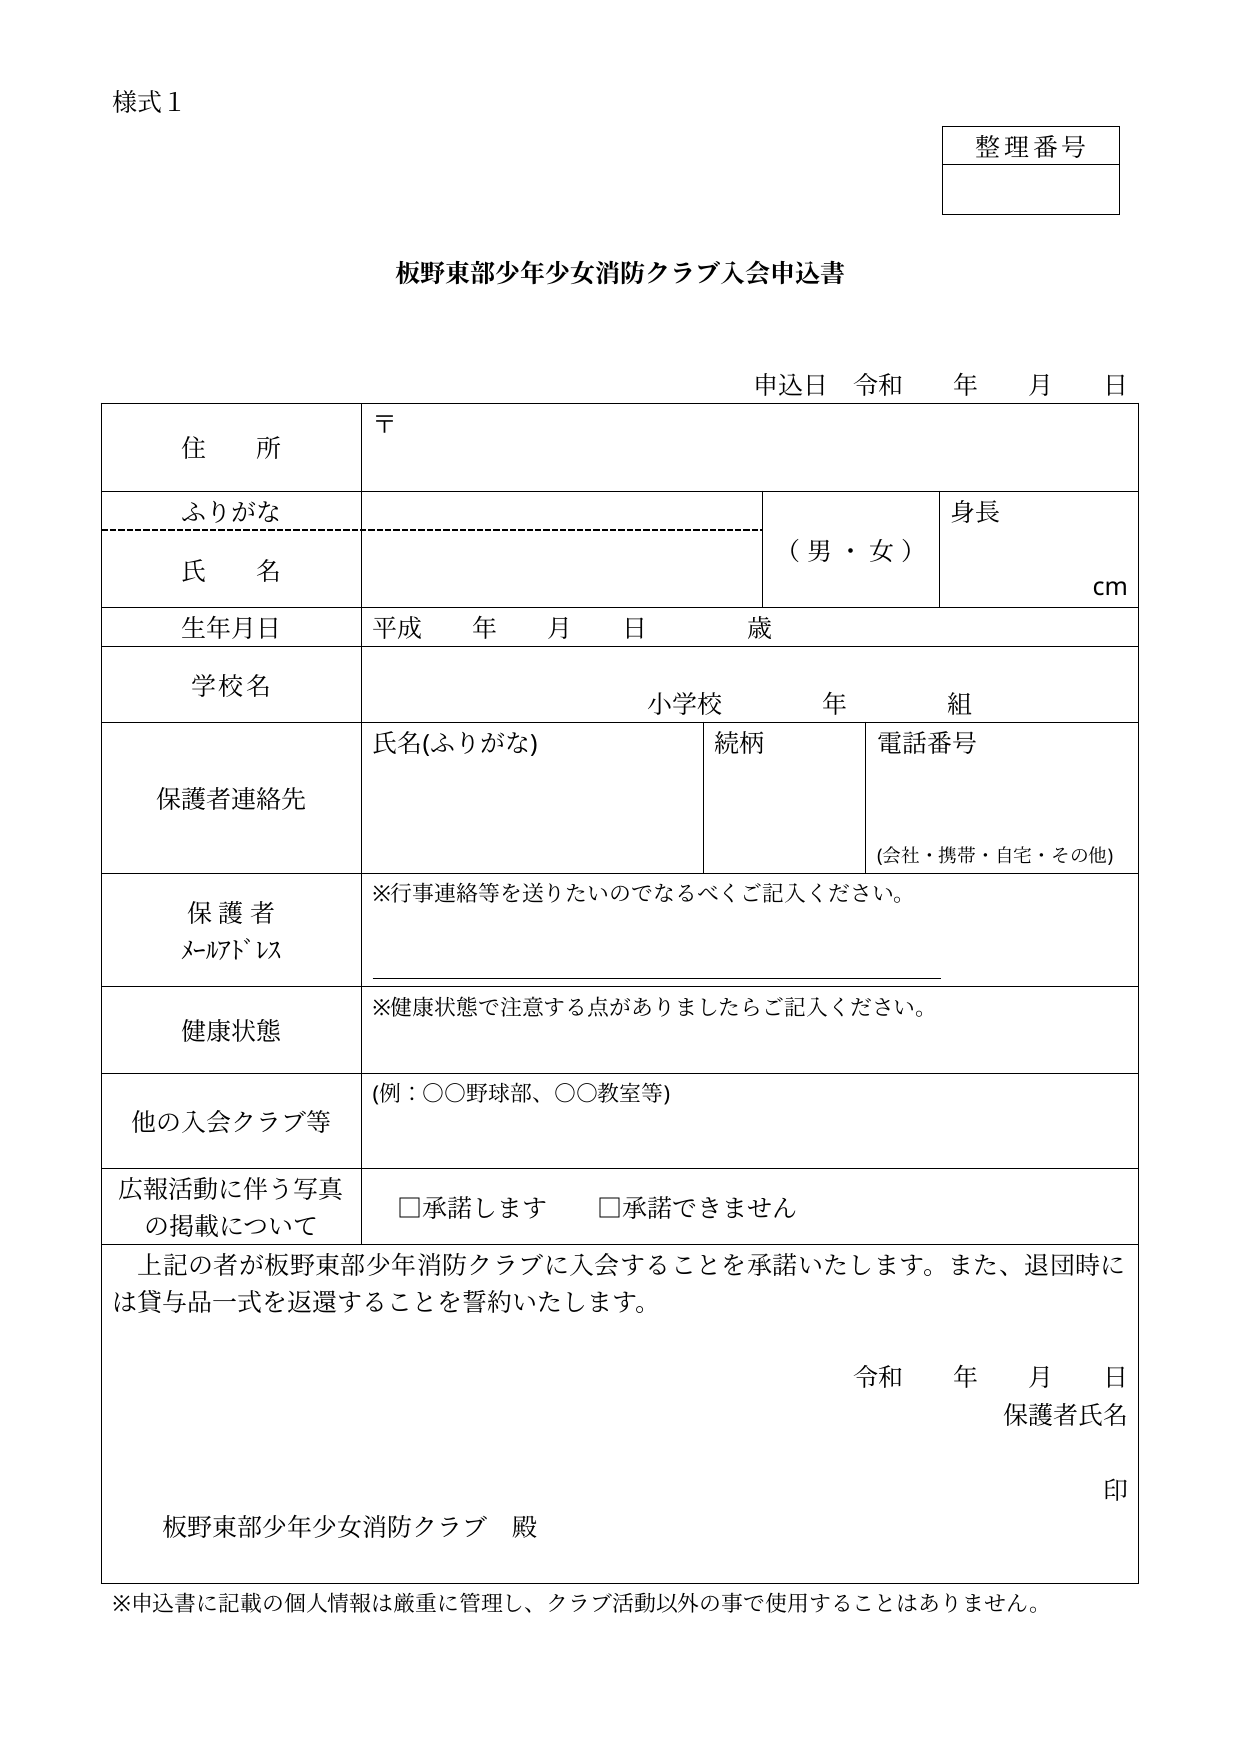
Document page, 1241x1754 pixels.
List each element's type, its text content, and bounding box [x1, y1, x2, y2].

table_cell [943, 165, 1119, 214]
table_cell [362, 529, 762, 607]
table_cell 広報活動に伴う写真の掲載について [102, 1169, 361, 1244]
table_cell 身長 cm [940, 492, 1138, 607]
table_header 〒 [362, 404, 1138, 491]
table_cell ※健康状態で注意する点がありましたらご記入ください。 [362, 987, 1138, 1073]
table_cell 保護者連絡先 [102, 723, 361, 873]
table_cell 上記の者が板野東部少年消防クラブに入会することを承諾いたします。また、退団時には貸与品一式を返還することを誓約いたします。 令和 年 月 日 保護者氏名 印 板野東部少年少女消防クラブ 殿 [102, 1245, 1138, 1582]
table_cell □承諾します □承諾できません [362, 1169, 1138, 1244]
table_cell 続柄 [704, 723, 865, 873]
table_cell ※行事連絡等を送りたいのでなるべくご記入ください。 [362, 874, 1138, 986]
table_cell 氏 名 [102, 529, 361, 607]
table_cell 小学校 年 組 [362, 647, 1138, 722]
table_cell 保 護 者 ﾒｰﾙｱﾄﾞﾚｽ [102, 874, 361, 986]
table_header 様式１ [101, 82, 1119, 126]
table_cell ふりがな [102, 492, 361, 529]
table_cell 他の入会クラブ等 [102, 1074, 361, 1168]
table_cell 生年月日 [102, 608, 361, 646]
table_cell 電話番号 (会社・携帯・自宅・その他) [866, 723, 1138, 873]
table_header 住 所 [102, 404, 361, 491]
table_cell [362, 492, 762, 529]
table_cell （ 男 ・ 女 ） [763, 492, 939, 607]
table_cell 氏名(ふりがな) [362, 723, 703, 873]
table_cell 学校名 [102, 647, 361, 722]
table_cell 健康状態 [102, 987, 361, 1073]
table_cell 平成 年 月 日 歳 [362, 608, 1138, 646]
text 申込日 令和 年 月 日 [112, 365, 1128, 403]
text ※申込書に記載の個人情報は厳重に管理し、クラブ活動以外の事で使用することはありません。 [112, 1584, 1128, 1621]
text 板野東部少年少女消防クラブ入会申込書 [112, 253, 1128, 290]
table_cell (例：○○野球部、○○教室等) [362, 1074, 1138, 1168]
table_cell 整理番号 [943, 127, 1119, 164]
